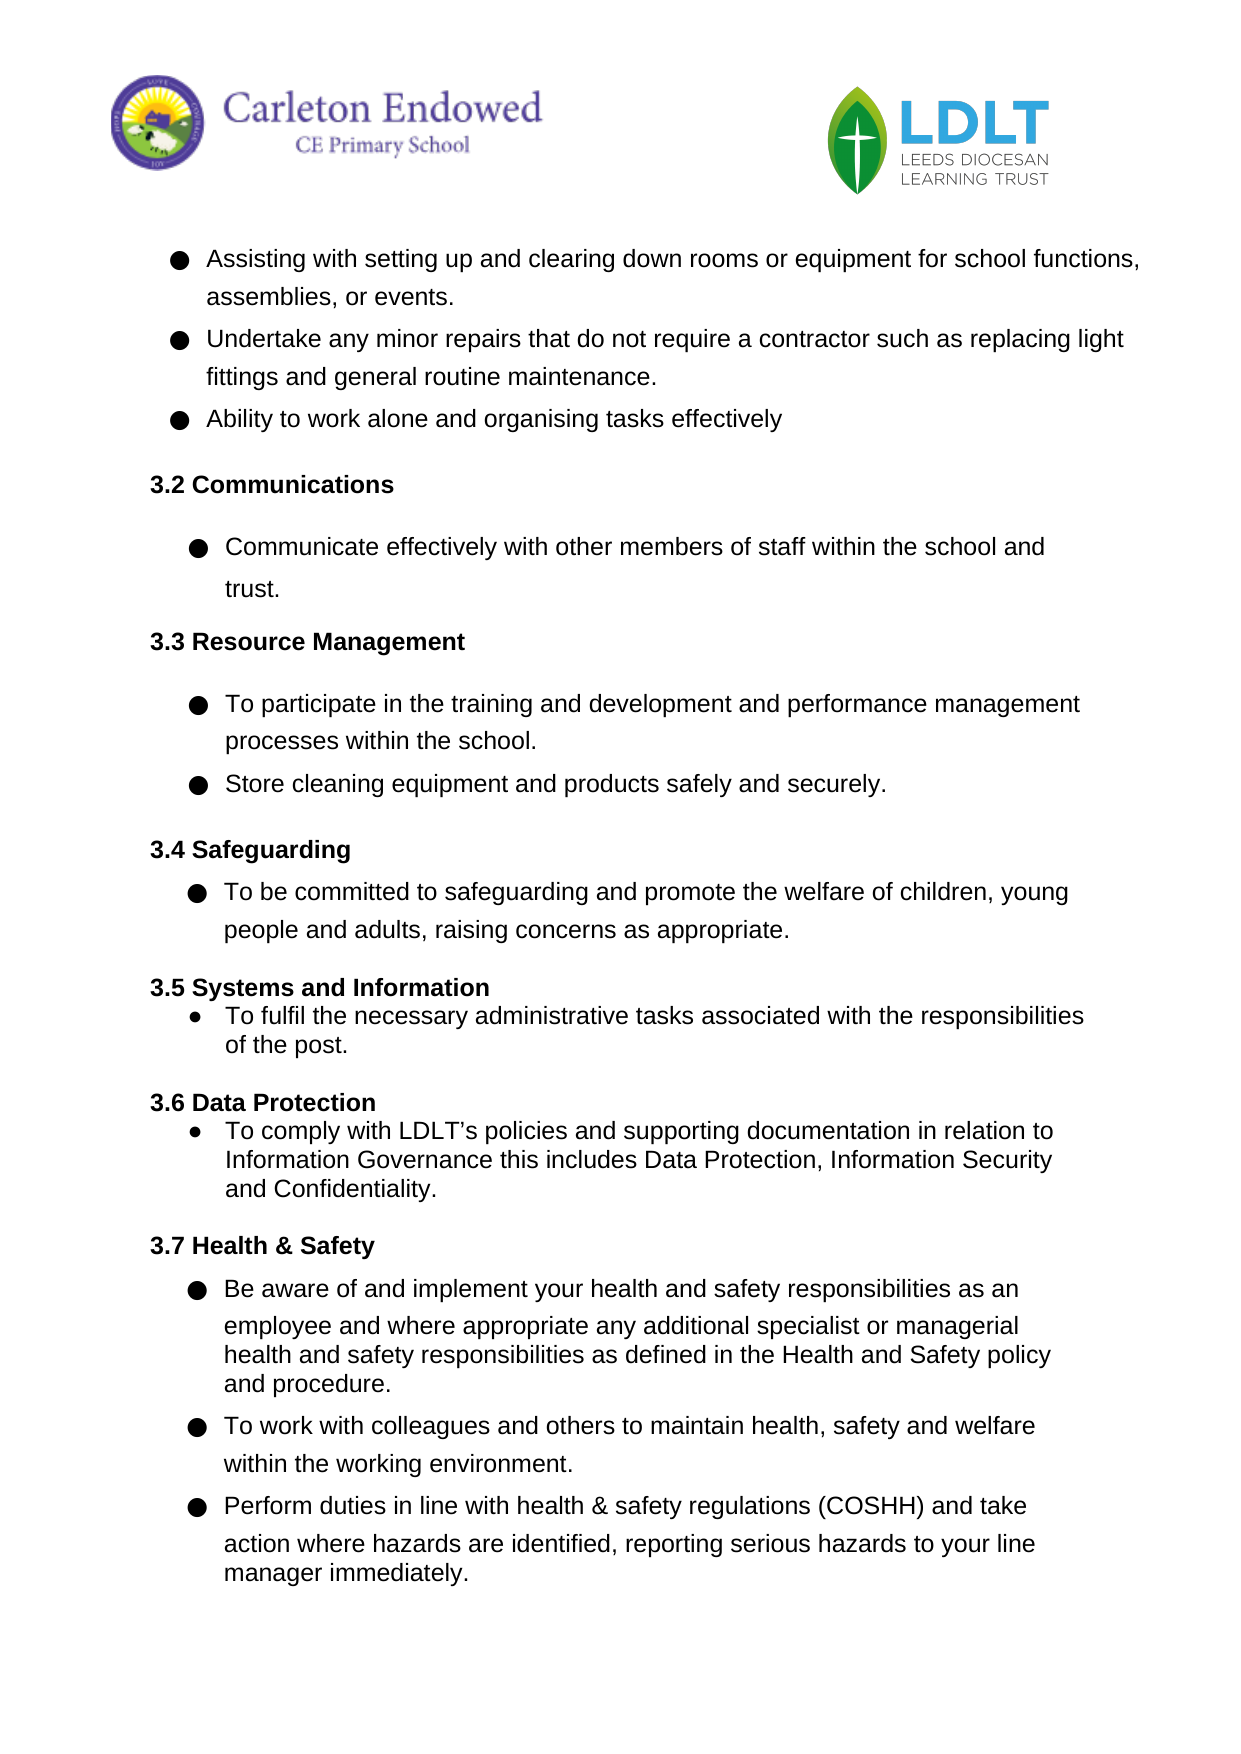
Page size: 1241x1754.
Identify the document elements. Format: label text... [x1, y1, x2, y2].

text 3.6 Data Protection [150, 1088, 1090, 1116]
list Store cleaning equipment and products safely and securely. [187, 755, 1090, 806]
text 3.4 Safeguarding [150, 835, 1090, 864]
list To participate in the training and development and performance management processes within the school. [187, 675, 1090, 755]
list To comply with LDLT’s policies and supporting documentation in relation to Information Governance this includes Data Protection, Information Security and Confidentiality. [187, 1116, 1090, 1203]
list To be committed to safeguarding and promote the welfare of children, young people and adults, raising concerns as appropriate. [186, 864, 1090, 944]
list Perform duties in line with health & safety regulations (COSHH) and take action where hazards are identified, reporting serious hazards to your line manager immediately. [186, 1478, 1090, 1586]
text 3.7 Health & Safety [150, 1231, 1090, 1260]
picture [111, 75, 580, 171]
list Be aware of and implement your health and safety responsibilities as an employee and where appropriate any additional specialist or managerial health and safety responsibilities as defined in the Health and Safety policy and procedure. [186, 1260, 1090, 1398]
list Communicate effectively with other members of staff within the school and trust. [187, 518, 1090, 602]
list To fulfil the necessary administrative tasks associated with the responsibilities of the post. [187, 1001, 1090, 1059]
text 3.3 Resource Management [150, 627, 1090, 656]
text 3.5 Systems and Information [150, 973, 1090, 1001]
text 3.2 Communications [150, 470, 1090, 499]
list Ability to work alone and organising tasks effectively [206, 390, 1155, 442]
list To work with colleagues and others to maintain health, safety and welfare within the working environment. [186, 1398, 1090, 1478]
list Assisting with setting up and clearing down rooms or equipment for school functions, assemblies, or events. [169, 230, 1155, 310]
picture [791, 73, 1091, 203]
list Undertake any minor repairs that do not require a contractor such as replacing light fittings and general routine maintenance. [169, 310, 1155, 390]
